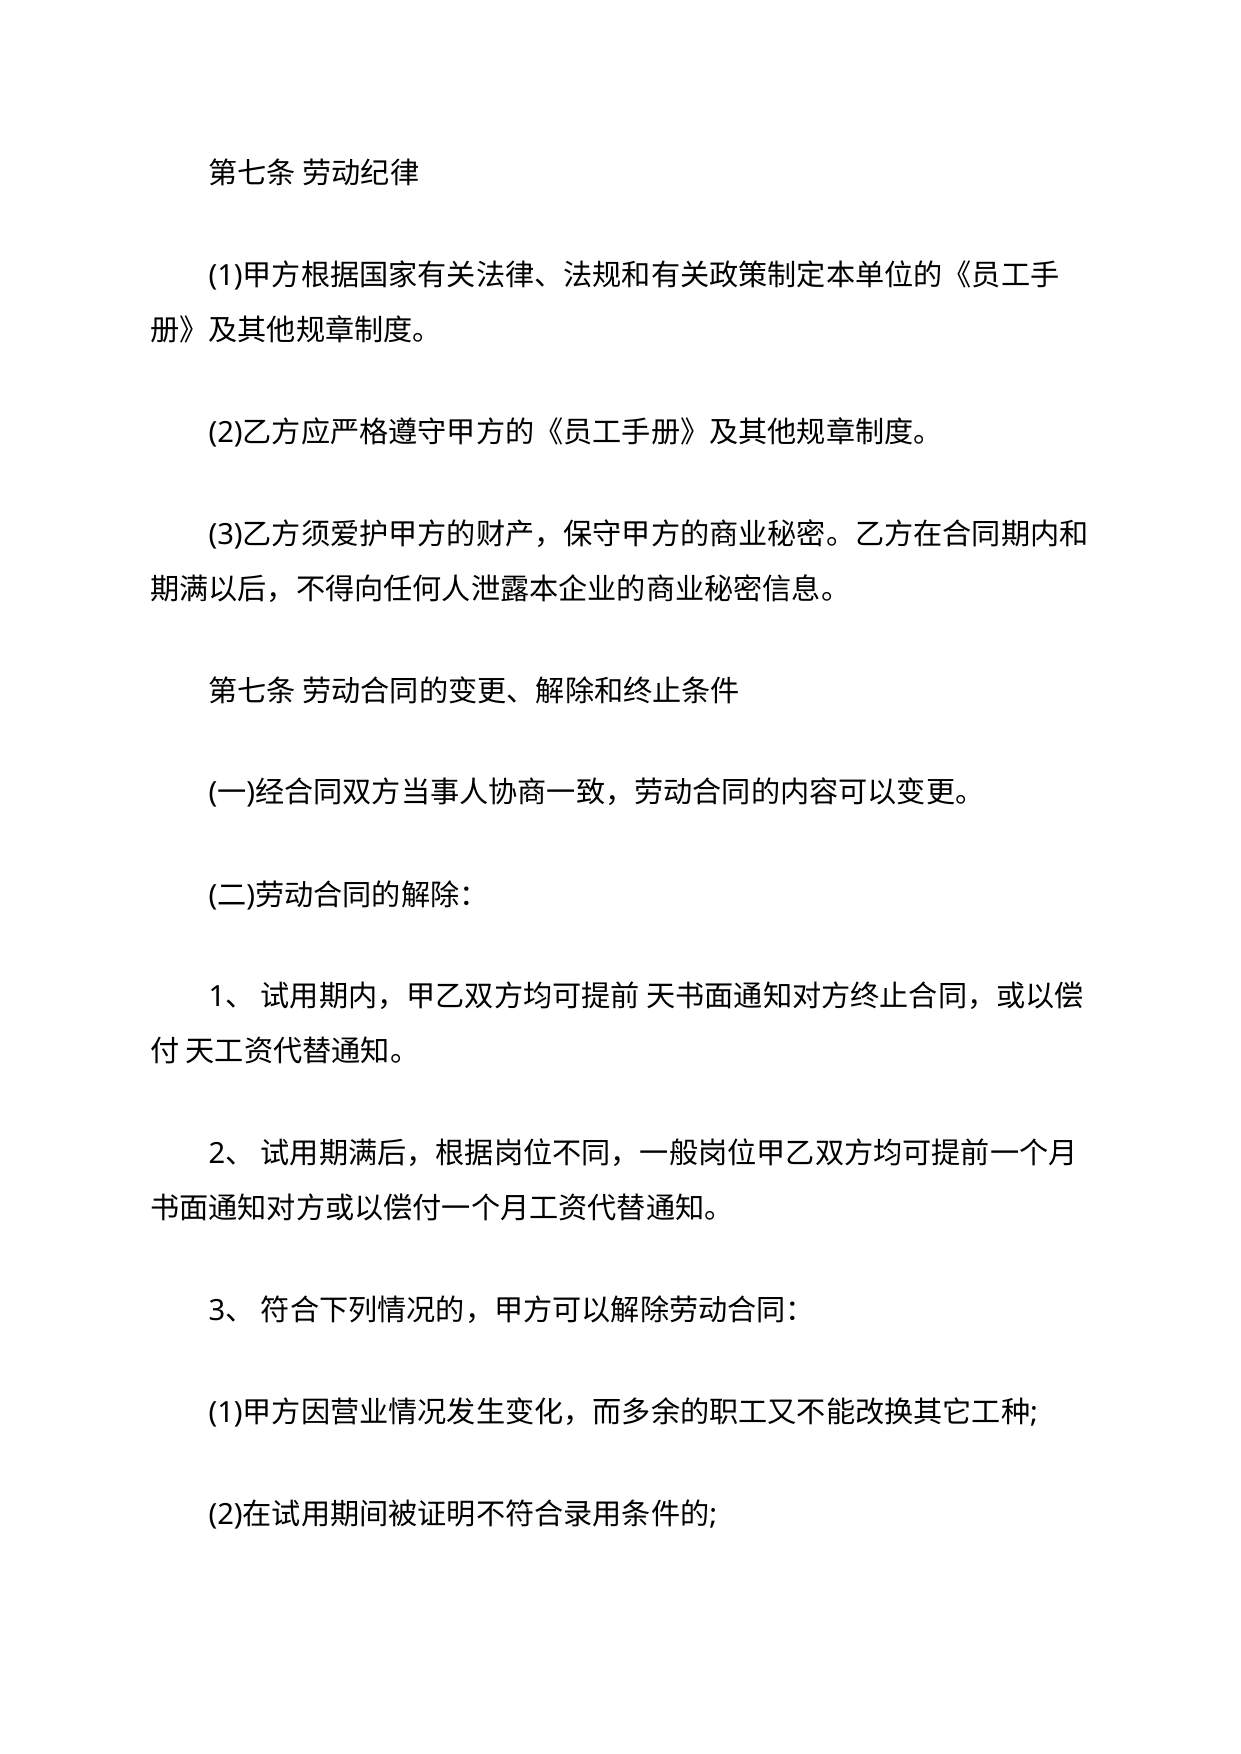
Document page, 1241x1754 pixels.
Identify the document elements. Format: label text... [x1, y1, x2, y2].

text 2、 试用期满后，根据岗位不同，一般岗位甲乙双方均可提前一个月书面通知对方或以偿付一个月工资代替通知。 [150, 1130, 1090, 1227]
text (一)经合同双方当事人协商一致，劳动合同的内容可以变更。 [150, 769, 1090, 811]
text 第七条 劳动纪律 [150, 150, 1090, 192]
text (3)乙方须爱护甲方的财产，保守甲方的商业秘密。乙方在合同期内和期满以后，不得向任何人泄露本企业的商业秘密信息。 [150, 511, 1090, 608]
text (二)劳动合同的解除： [150, 871, 1090, 913]
text (1)甲方因营业情况发生变化，而多余的职工又不能改换其它工种; [150, 1388, 1090, 1431]
text 第七条 劳动合同的变更、解除和终止条件 [150, 667, 1090, 709]
text 3、 符合下列情况的，甲方可以解除劳动合同： [150, 1287, 1090, 1329]
text (2)在试用期间被证明不符合录用条件的; [150, 1491, 1090, 1533]
text 1、 试用期内，甲乙双方均可提前 天书面通知对方终止合同，或以偿付 天工资代替通知。 [150, 973, 1090, 1070]
text (2)乙方应严格遵守甲方的《员工手册》及其他规章制度。 [150, 408, 1090, 451]
text (1)甲方根据国家有关法律、法规和有关政策制定本单位的《员工手册》及其他规章制度。 [150, 252, 1090, 349]
